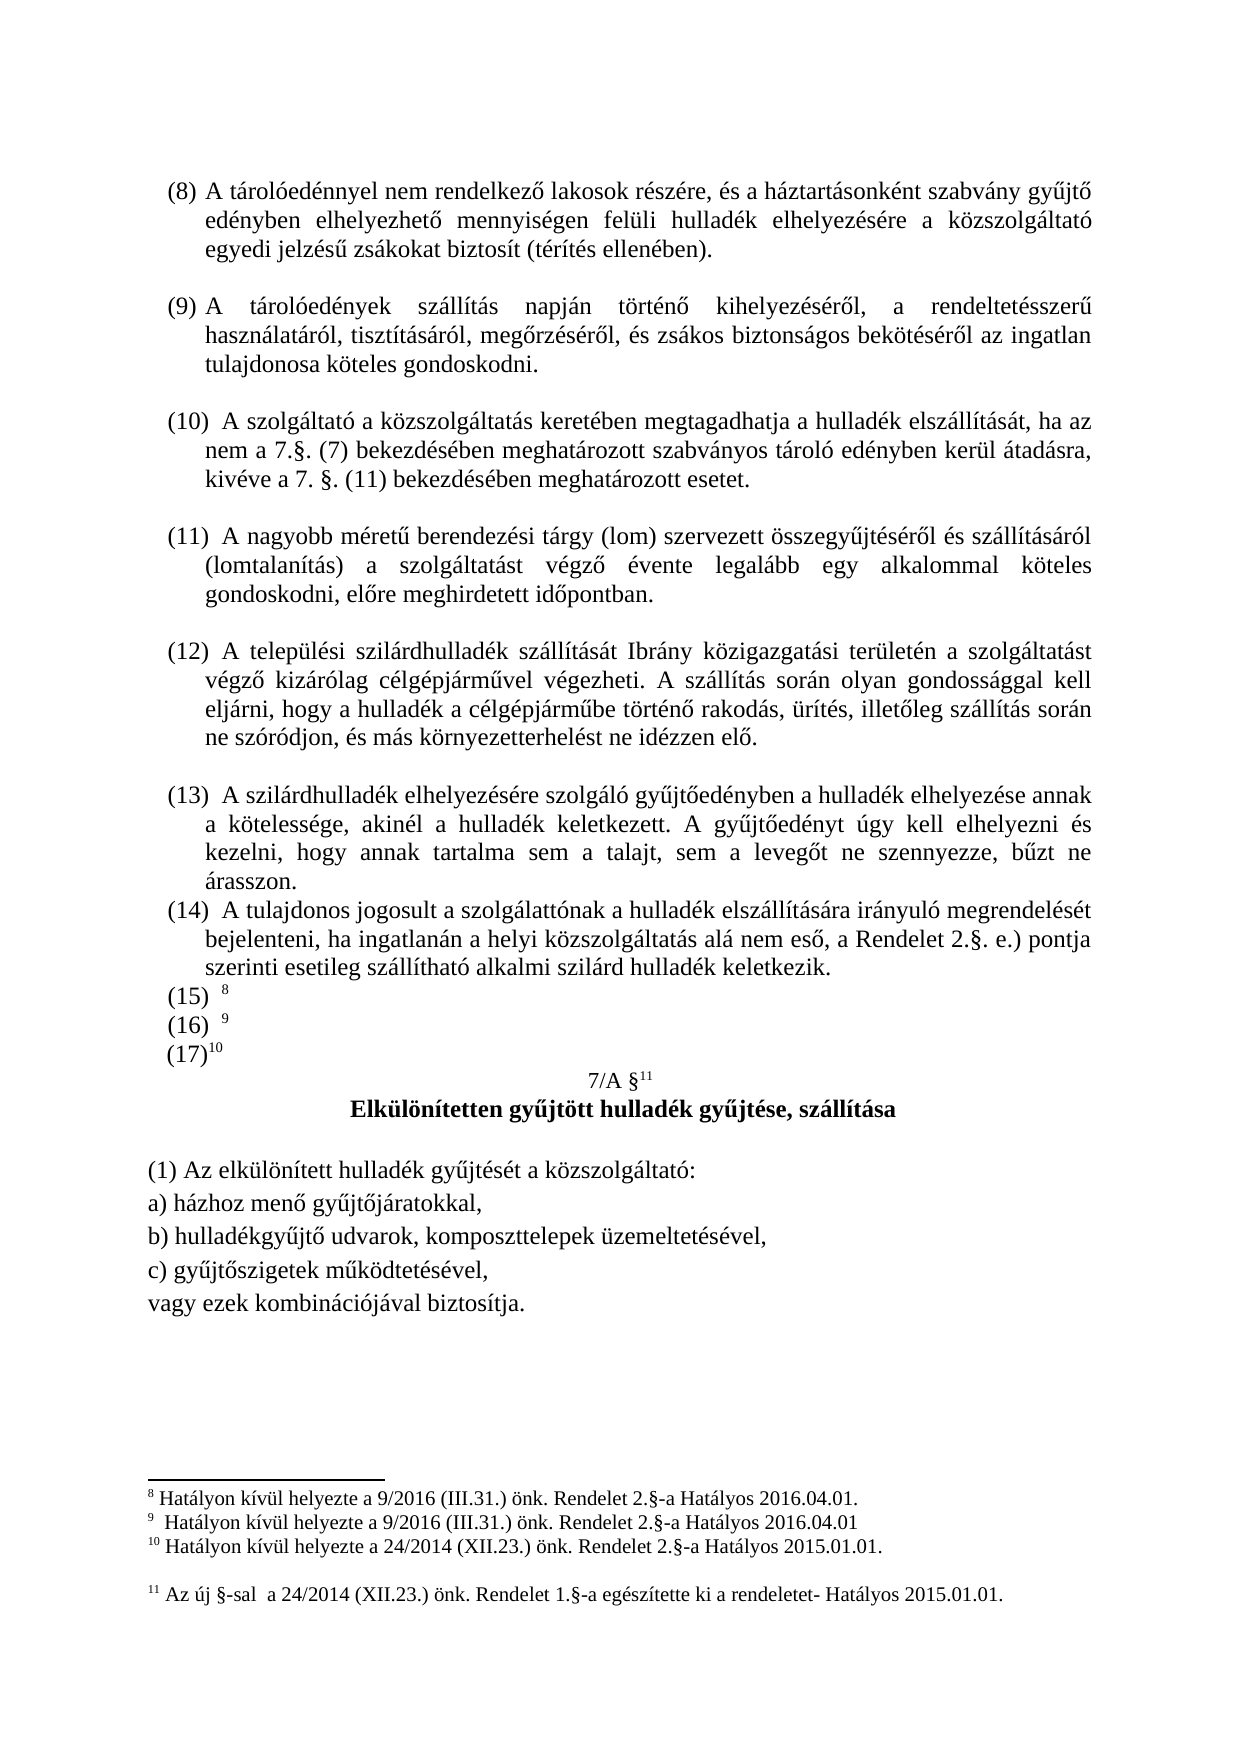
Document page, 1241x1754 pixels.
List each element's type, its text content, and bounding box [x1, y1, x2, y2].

list A települési szilárdhulladék szállítását Ibrány közigazgatási területén a szolgáltatást végző kizárólag célgépjárművel végezheti. A szállítás során olyan gondossággal kell eljárni, hogy a hulladék a célgépjárműbe történő rakodás, ürítés, illetőleg szállítás során ne szóródjon, és más környezetterhelést ne idézzen elő. [167, 636, 1092, 751]
text (1) Az elkülönített hulladék gyűjtését a közszolgáltató: [148, 1151, 1092, 1185]
list A tulajdonos jogosult a szolgálattónak a hulladék elszállítására irányuló megrendelését bejelenteni, ha ingatlanán a helyi közszolgáltatás alá nem eső, a Rendelet 2.§. e.) pontja szerinti esetileg szállítható alkalmi szilárd hulladék keletkezik. [167, 895, 1092, 981]
text b) hulladékgyűjtő udvarok, komposzttelepek üzemeltetésével, [148, 1218, 1092, 1251]
text vagy ezek kombinációjával biztosítja. [148, 1285, 1092, 1318]
text (17) [148, 1039, 1092, 1067]
list A szilárdhulladék elhelyezésére szolgáló gyűjtőedényben a hulladék elhelyezése annak a kötelessége, akinél a hulladék keletkezett. A gyűjtőedényt úgy kell elhelyezni és kezelni, hogy annak tartalma sem a talajt, sem a levegőt ne szennyezze, bűzt ne árasszon. [167, 780, 1092, 895]
text c) gyűjtőszigetek működtetésével, [148, 1251, 1092, 1285]
list A nagyobb méretű berendezési tárgy (lom) szervezett összegyűjtéséről és szállításáról (lomtalanítás) a szolgáltatást végző évente legalább egy alkalommal köteles gondoskodni, előre meghirdetett időpontban. [167, 521, 1092, 607]
text 7/A § [148, 1067, 1092, 1094]
text a) házhoz menő gyűjtőjáratokkal, [148, 1185, 1092, 1218]
list A szolgáltató a közszolgáltatás keretében megtagadhatja a hulladék elszállítását, ha az nem a 7.§. (7) bekezdésében meghatározott szabványos tároló edényben kerül átadásra, kivéve a 7. §. (11) bekezdésében meghatározott esetet. [167, 406, 1092, 492]
list A tárolóedények szállítás napján történő kihelyezéséről, a rendeltetésszerű használatáról, tisztításáról, megőrzéséről, és zsákos biztonságos bekötéséről az ingatlan tulajdonosa köteles gondoskodni. [167, 291, 1092, 377]
list A tárolóedénnyel nem rendelkező lakosok részére, és a háztartásonként szabvány gyűjtő edényben elhelyezhető mennyiségen felüli hulladék elhelyezésére a közszolgáltató egyedi jelzésű zsákokat biztosít (térítés ellenében). [167, 176, 1092, 262]
text Elkülönítetten gyűjtött hulladék gyűjtése, szállítása [148, 1094, 1092, 1123]
